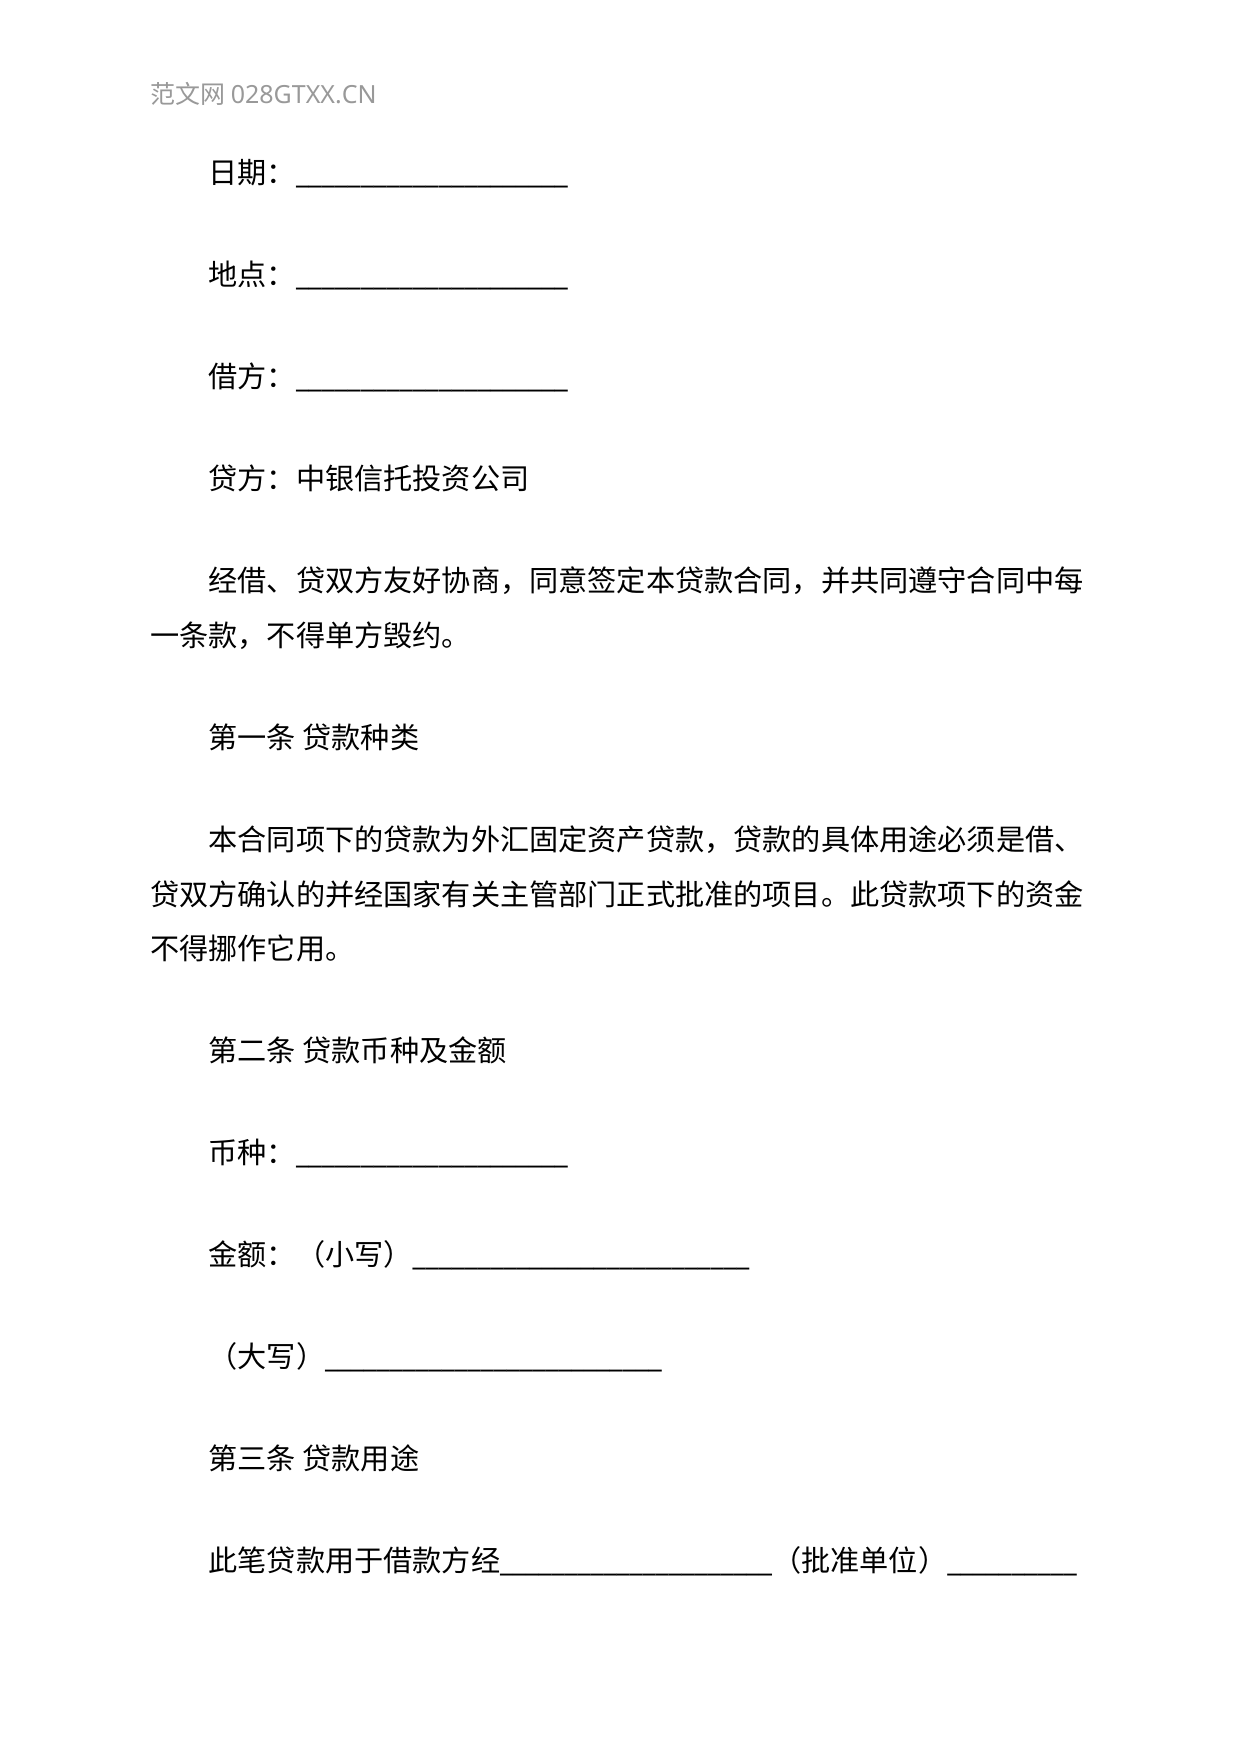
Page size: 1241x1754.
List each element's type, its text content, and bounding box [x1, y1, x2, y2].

text 贷方：中银信托投资公司 [150, 456, 1090, 498]
text 本合同项下的贷款为外汇固定资产贷款，贷款的具体用途必须是借、贷双方确认的并经国家有关主管部门正式批准的项目。此贷款项下的资金不得挪作它用。 [150, 816, 1090, 968]
text 第三条 贷款用途 [150, 1435, 1090, 1478]
text 第一条 贷款种类 [150, 714, 1090, 757]
text 币种：_____________________ [150, 1129, 1090, 1172]
text 地点：_____________________ [150, 252, 1090, 294]
text 日期：_____________________ [150, 150, 1090, 192]
text 经借、贷双方友好协商，同意签定本贷款合同，并共同遵守合同中每一条款，不得单方毁约。 [150, 558, 1090, 655]
text 第二条 贷款币种及金额 [150, 1028, 1090, 1070]
text 金额：（小写）__________________________ [150, 1231, 1090, 1274]
text （大写）__________________________ [150, 1333, 1090, 1376]
text 借方：_____________________ [150, 354, 1090, 396]
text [150, 1537, 1090, 1579]
